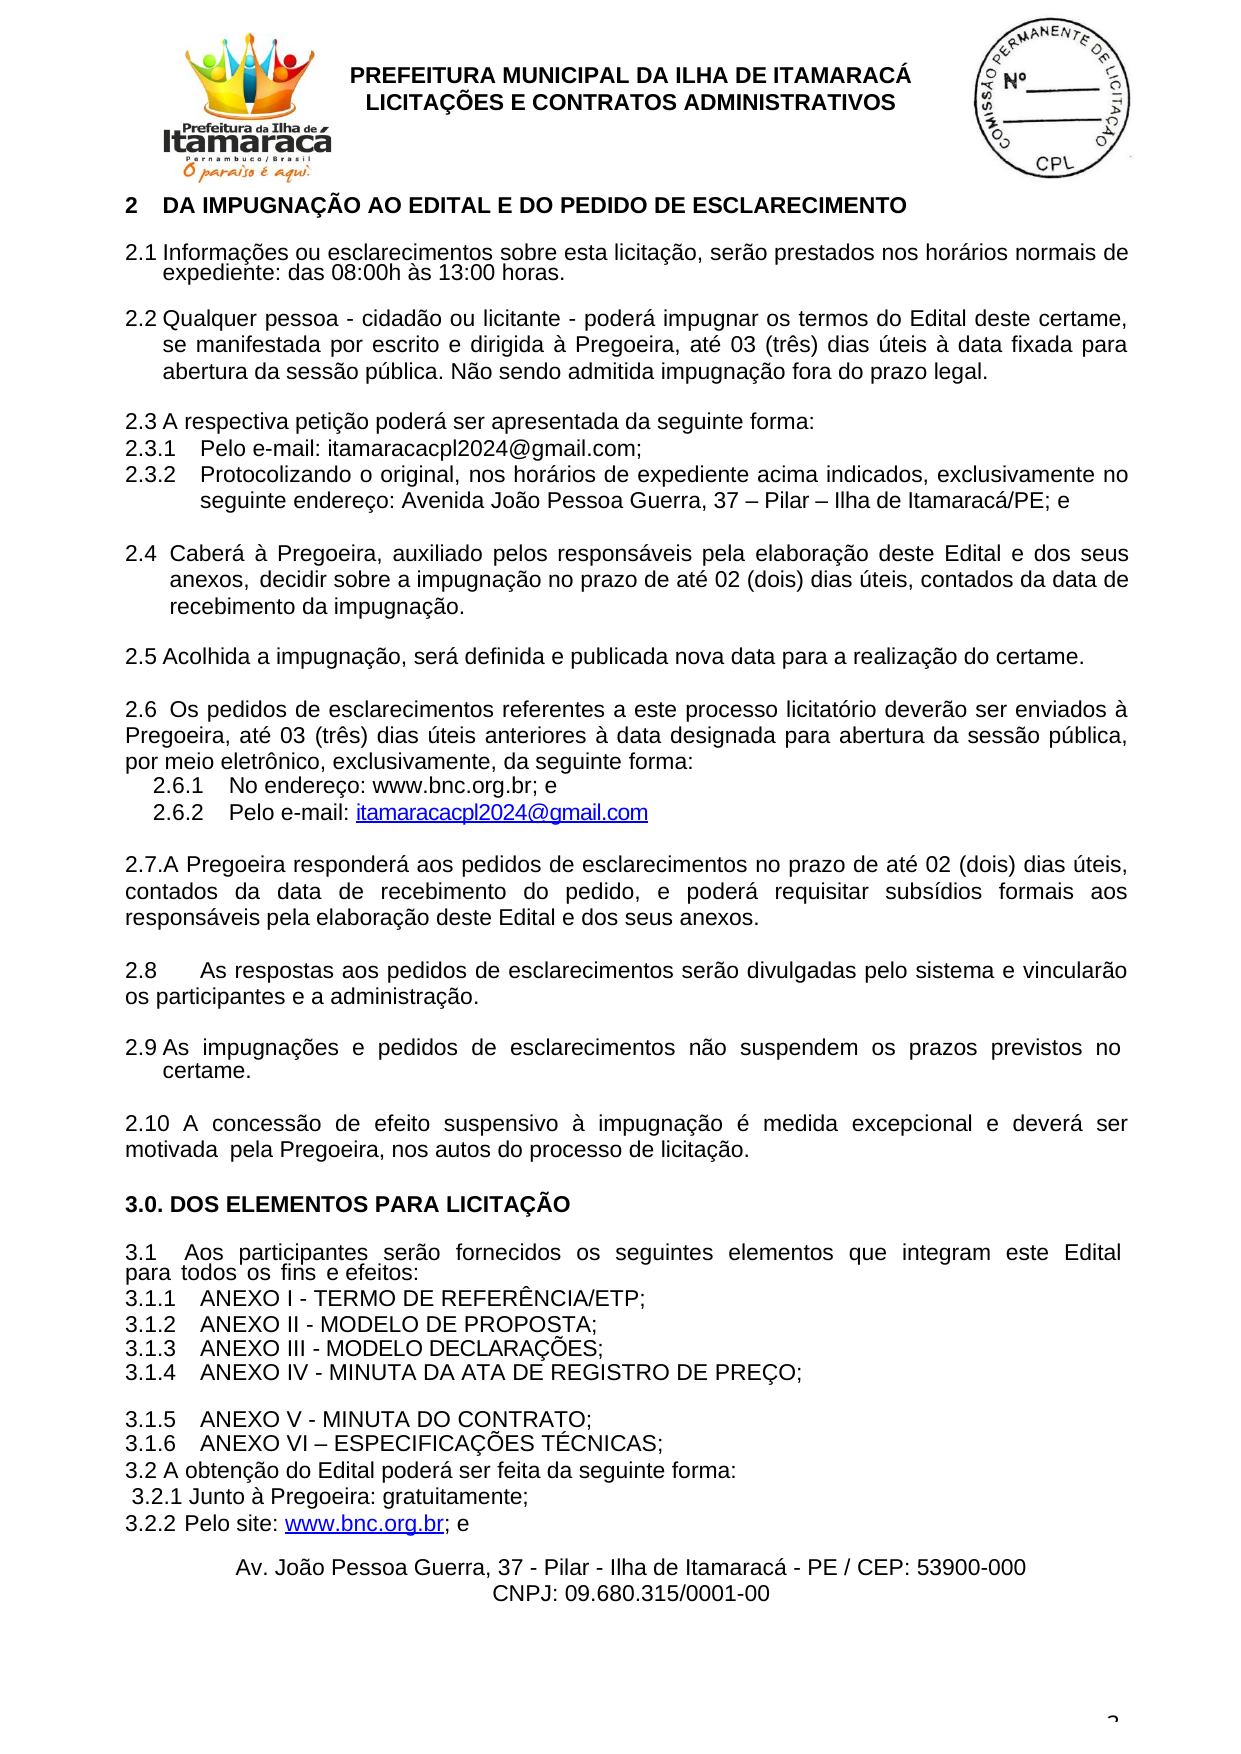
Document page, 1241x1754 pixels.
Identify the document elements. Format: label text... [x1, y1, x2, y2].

list No endereço: www.bnc.org.br; e [153, 775, 1129, 798]
list Pelo site: www.bnc.org.br; e [125, 1509, 1122, 1536]
text 3.0. DOS ELEMENTOS PARA LICITAÇÃO [125, 1191, 1137, 1217]
list Caberá à Pregoeira, auxiliado pelos responsáveis pela elaboração deste Edital e dos seus anexos, decidir sobre a impugnação no prazo de até 02 (dois) dias úteis, contados da data de recebimento da impugnação. [125, 540, 1129, 619]
list Protocolizando o original, nos horários de expediente acima indicados, exclusivamente no seguinte endereço: Avenida João Pessoa Guerra, 37 – Pilar – Ilha de Itamaracá/PE; e [125, 461, 1129, 513]
list Qualquer pessoa - cidadão ou licitante - poderá impugnar os termos do Edital deste certame, se manifestada por escrito e dirigida à Pregoeira, até 03 (três) dias úteis à data fixada para abertura da sessão pública. Não sendo admitida impugnação fora do prazo legal. [125, 305, 1129, 384]
text 3.2.1 Junto à Pregoeira: gratuitamente; [125, 1483, 1129, 1509]
list ANEXO II - MODELO DE PROPOSTA; [125, 1311, 1122, 1337]
list ANEXO I - TERMO DE REFERÊNCIA/ETP; [125, 1284, 1122, 1311]
list ANEXO V - MINUTA DO CONTRATO; [125, 1409, 1137, 1433]
list ANEXO III - MODELO DECLARAÇÕES; [125, 1337, 1137, 1361]
list ANEXO IV - MINUTA DA ATA DE REGISTRO DE PREÇO; [125, 1361, 1137, 1385]
list A respectiva petição poderá ser apresentada da seguinte forma: [125, 411, 1129, 434]
text 3.2 A obtenção do Edital poderá ser feita da seguinte forma: [125, 1457, 1129, 1483]
text 2.10 A concessão de efeito suspensivo à impugnação é medida excepcional e deverá ser motivada pela Pregoeira, nos autos do processo de licitação. [125, 1110, 1129, 1163]
list As impugnações e pedidos de esclarecimentos não suspendem os prazos previstos no certame. [125, 1036, 1122, 1083]
list Acolhida a impugnação, será definida e publicada nova data para a realização do certame. [125, 646, 1129, 669]
list Aos participantes serão fornecidos os seguintes elementos que integram este Edital para todos os fins e efeitos: [125, 1244, 1122, 1284]
list As respostas aos pedidos de esclarecimentos serão divulgadas pelo sistema e vincularão os participantes e a administração. [125, 957, 1129, 1009]
list Os pedidos de esclarecimentos referentes a este processo licitatório deverão ser enviados à Pregoeira, até 03 (três) dias úteis anteriores à data designada para abertura da sessão pública, por meio eletrônico, exclusivamente, da seguinte forma: [125, 696, 1129, 775]
list Pelo e-mail: itamaracacpl2024@gmail.com; [125, 434, 1129, 461]
picture [163, 33, 332, 183]
list Pelo e-mail: itamaracacpl2024@gmail.com [153, 799, 1137, 825]
list Informações ou esclarecimentos sobre esta licitação, serão prestados nos horários normais de expediente: das 08:00h às 13:00 horas. [125, 244, 1129, 285]
list DA IMPUGNAÇÃO AO EDITAL E DO PEDIDO DE ESCLARECIMENTO [125, 192, 1122, 218]
picture [971, 12, 1135, 183]
text 2.7.A Pregoeira responderá aos pedidos de esclarecimentos no prazo de até 02 (dois) dias úteis, contados da data de recebimento do pedido, e poderá requisitar subsídios formais aos responsáveis pela elaboração deste Edital e dos seus anexos. [125, 851, 1129, 931]
list ANEXO VI – ESPECIFICAÇÕES TÉCNICAS; [125, 1433, 1137, 1457]
